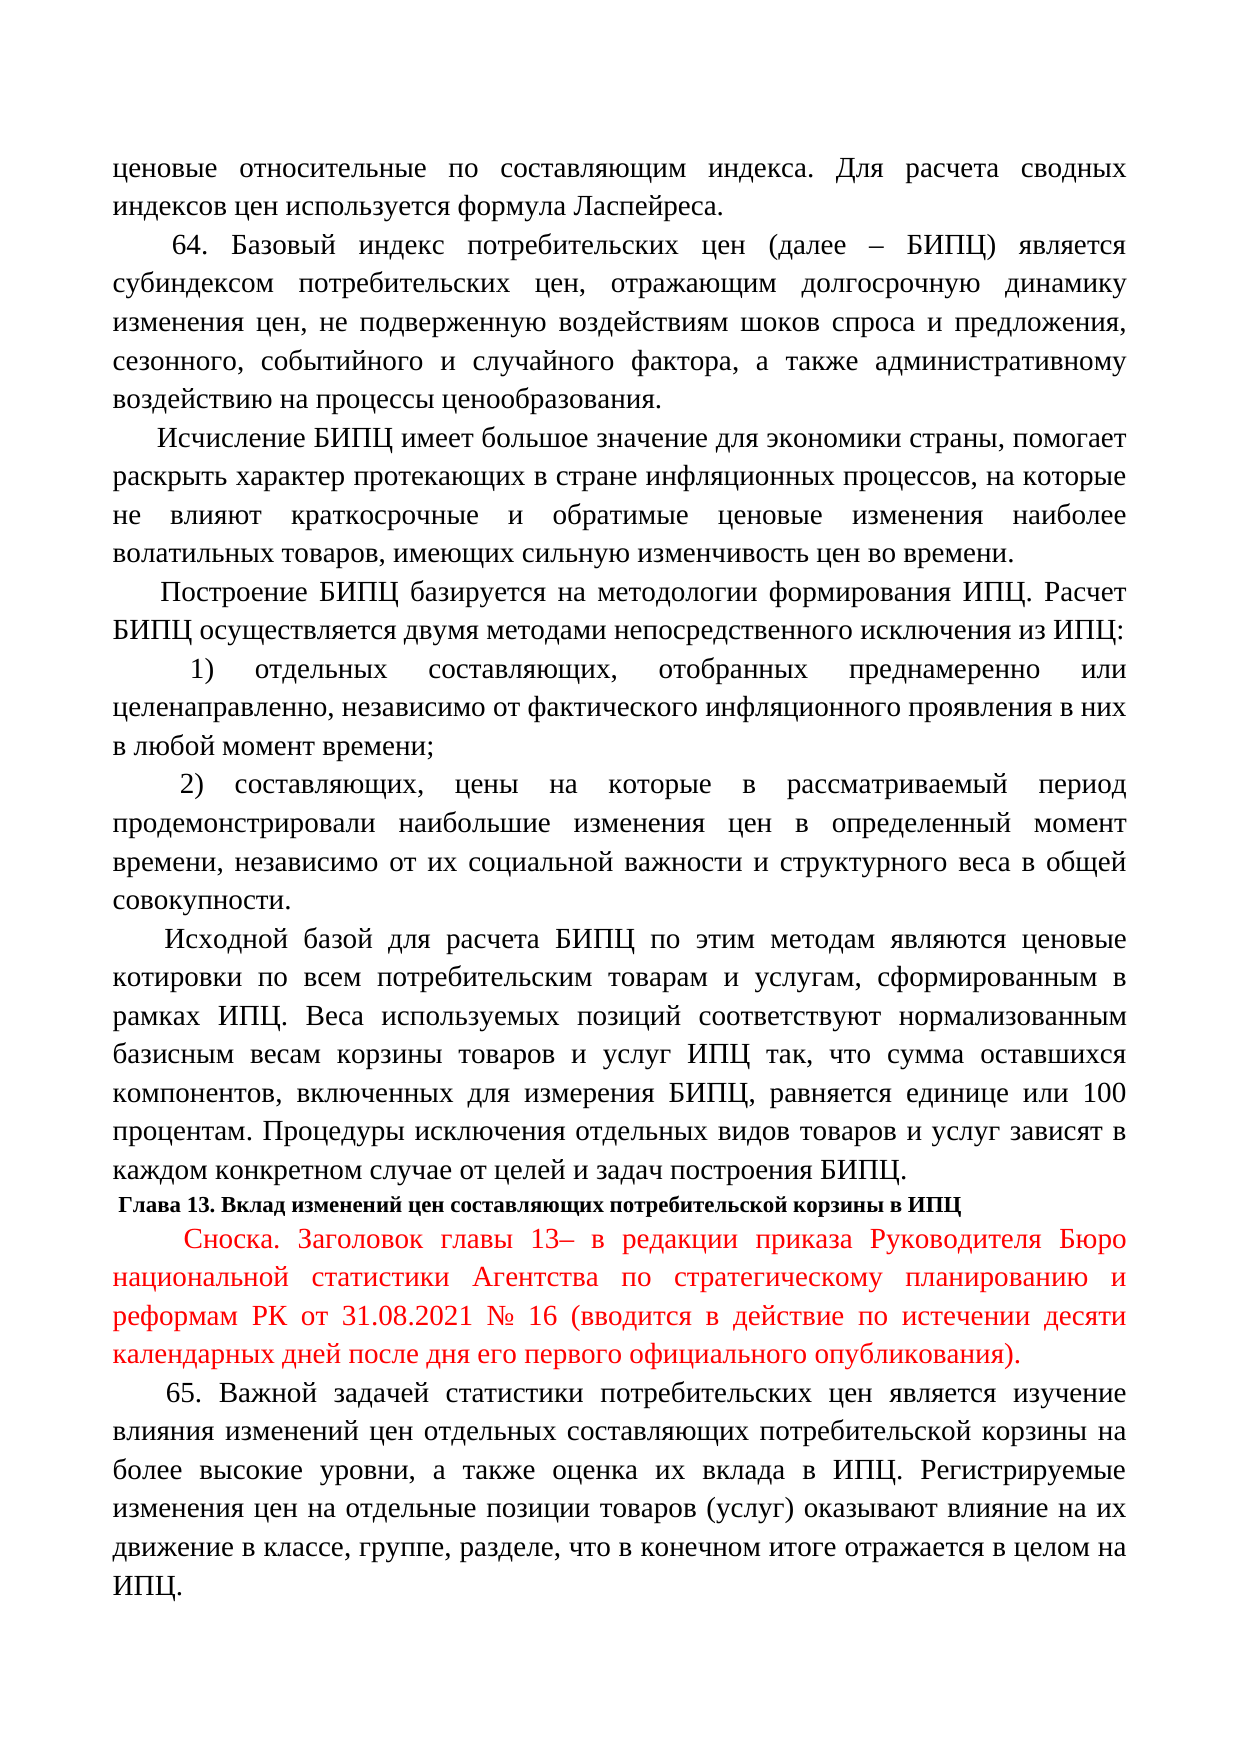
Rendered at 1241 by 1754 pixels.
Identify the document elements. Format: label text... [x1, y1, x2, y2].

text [112, 150, 1128, 222]
text Построение БИПЦ базируется на методологии формирования ИПЦ. Расчет БИПЦ осуществляется двумя методами непосредственного исключения из ИПЦ: [112, 574, 1128, 646]
text Глава 13. Вклад изменений цен составляющих потребительской корзины в ИПЦ [112, 1191, 1128, 1217]
text 64. Базовый индекс потребительских цен (далее – БИПЦ) является субиндексом потребительских цен, отражающим долгосрочную динамику изменения цен, не подверженную воздействиям шоков спроса и предложения, сезонного, событийного и случайного фактора, а также административному воздействию на процессы ценообразования. [112, 227, 1128, 415]
text Исчисление БИПЦ имеет большое значение для экономики страны, помогает раскрыть характер протекающих в стране инфляционных процессов, на которые не влияют краткосрочные и обратимые ценовые изменения наиболее волатильных товаров, имеющих сильную изменчивость цен во времени. [112, 420, 1128, 569]
text 65. Важной задачей статистики потребительских цен является изучение влияния изменений цен отдельных составляющих потребительской корзины на более высокие уровни, а также оценка их вклада в ИПЦ. Регистрируемые изменения цен на отдельные позиции товаров (услуг) оказывают влияние на их движение в классе, группе, разделе, что в конечном итоге отражается в целом на ИПЦ. [112, 1375, 1128, 1601]
text Исходной базой для расчета БИПЦ по этим методам являются ценовые котировки по всем потребительским товарам и услугам, сформированным в рамках ИПЦ. Веса используемых позиций соответствуют нормализованным базисным весам корзины товаров и услуг ИПЦ так, что сумма оставшихся компонентов, включенных для измерения БИПЦ, равняется единице или 100 процентам. Процедуры исключения отдельных видов товаров и услуг зависят в каждом конкретном случае от целей и задач построения БИПЦ. [112, 921, 1128, 1186]
text 2) составляющих, цены на которые в рассматриваемый период продемонстрировали наибольшие изменения цен в определенный момент времени, независимо от их социальной важности и структурного веса в общей совокупности. [112, 767, 1128, 916]
text Сноска. Заголовок главы 13– в редакции приказа Руководителя Бюро национальной статистики Агентства по стратегическому планированию и реформам РК от 31.08.2021 № 16 (вводится в действие по истечении десяти календарных дней после дня его первого официального опубликования). [112, 1221, 1128, 1370]
text 1) отдельных составляющих, отобранных преднамеренно или целенаправленно, независимо от фактического инфляционного проявления в них в любой момент времени; [112, 651, 1128, 762]
